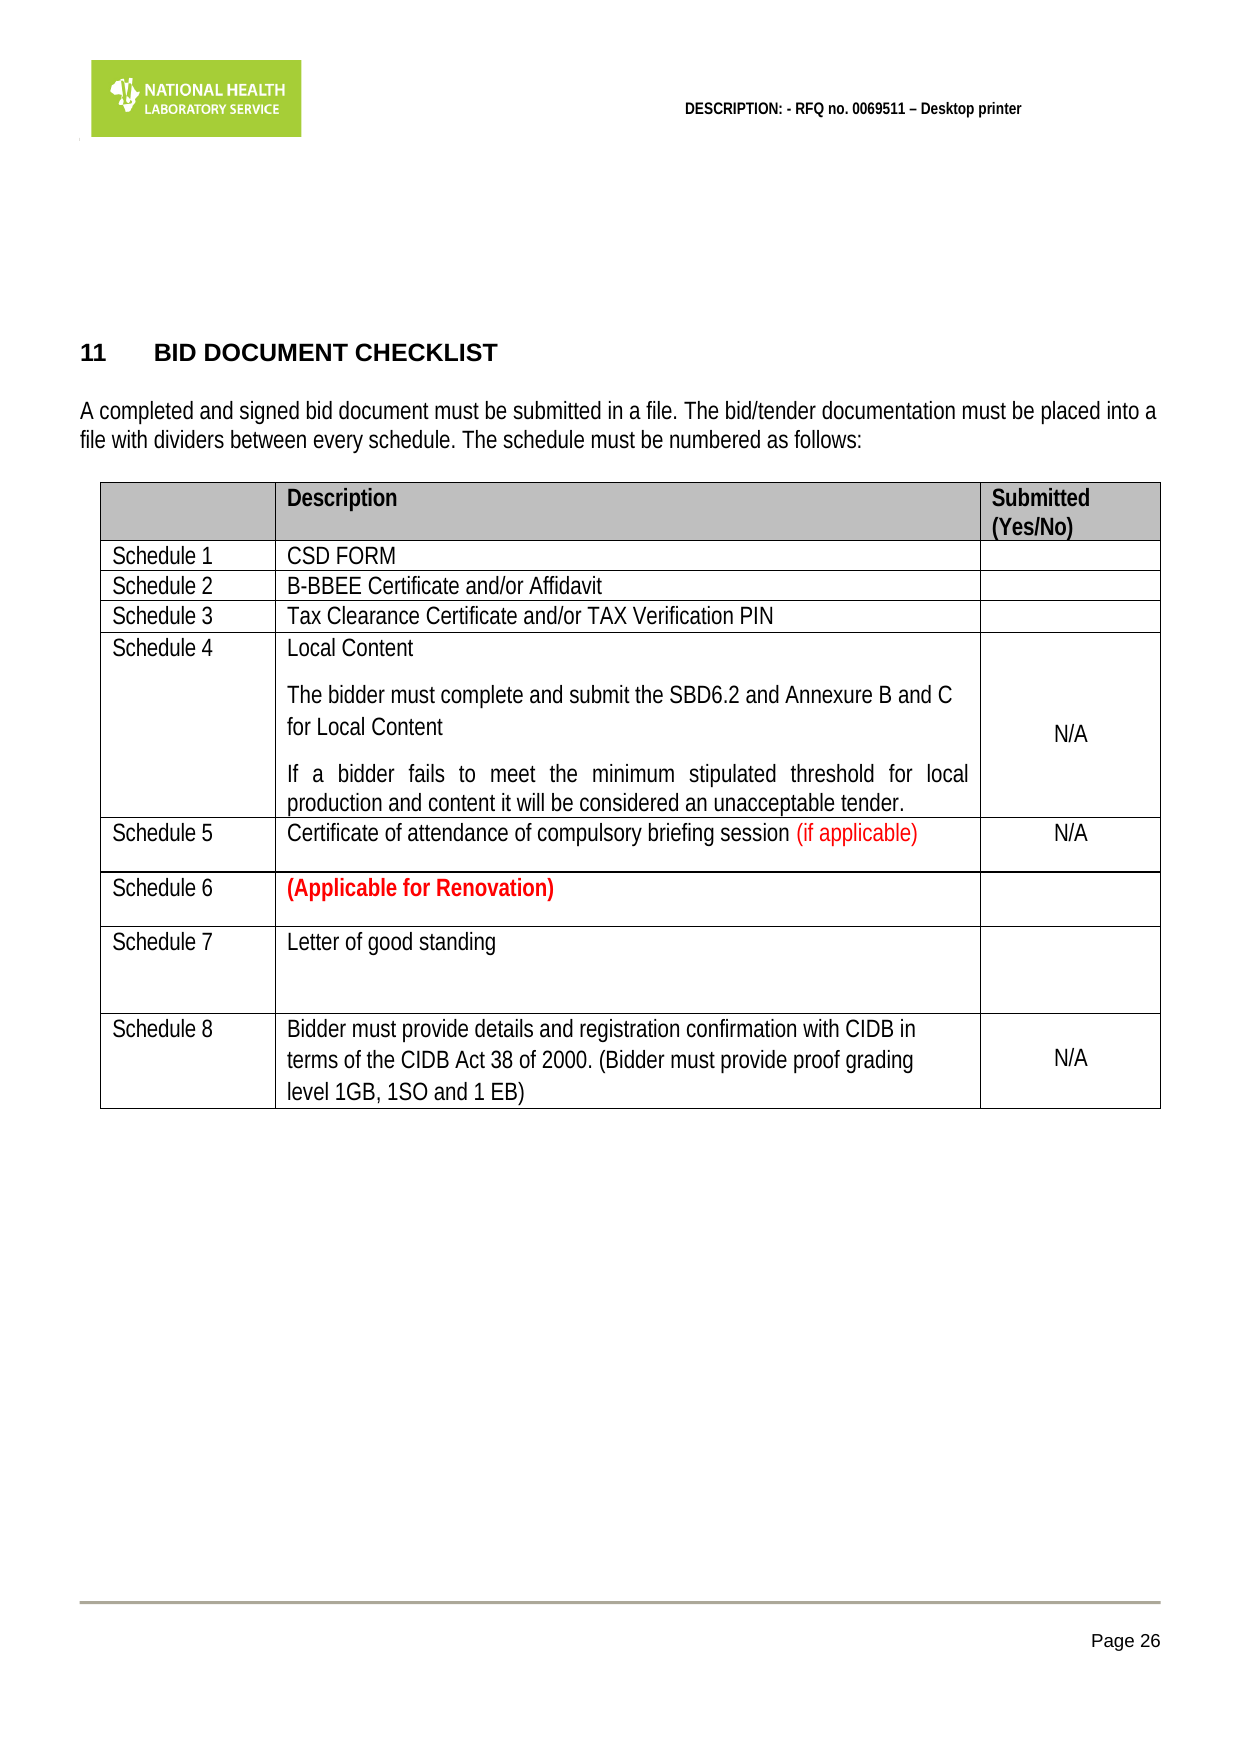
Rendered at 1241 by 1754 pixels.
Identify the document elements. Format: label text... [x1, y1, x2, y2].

table_cell Tax Clearance Certificate and/or TAX Verification PIN [276, 601, 980, 632]
table_cell Bidder must provide details and registration confirmation with CIDB in terms of the CIDB Act 38 of 2000. (Bidder must provide proof grading level 1GB, 1SO and 1 EB) [276, 1014, 980, 1107]
table_cell Certificate of attendance of compulsory briefing session (if applicable) [276, 818, 980, 871]
table_cell Schedule 2 [101, 571, 275, 599]
table_header [101, 483, 275, 540]
table_header Description [276, 483, 980, 540]
table_cell Schedule 7 [101, 927, 275, 1013]
table_cell N/A [981, 1014, 1160, 1107]
table_cell Letter of good standing [276, 927, 980, 1013]
table_cell CSD FORM [276, 541, 980, 570]
subtitle BID DOCUMENT CHECKLIST [80, 338, 1161, 367]
table_cell Schedule 8 [101, 1014, 275, 1107]
table_cell Schedule 1 [101, 541, 275, 570]
table_cell [981, 571, 1160, 599]
picture [91, 60, 302, 137]
table_cell Schedule 6 [101, 873, 275, 926]
text A completed and signed bid document must be submitted in a file. The bid/tender documentation must be placed into a file with dividers between every schedule. The schedule must be numbered as follows: [80, 396, 1161, 453]
table_cell [981, 541, 1160, 570]
table_cell Schedule 5 [101, 818, 275, 871]
table_cell Schedule 4 [101, 633, 275, 817]
table_header Submitted (Yes/No) [981, 483, 1160, 540]
table_cell Schedule 3 [101, 601, 275, 632]
table_cell [981, 873, 1160, 926]
table_cell Local Content The bidder must complete and submit the SBD6.2 and Annexure B and C for Local Content If a bidder fails to meet the minimum stipulated threshold for local production and content it will be considered an unacceptable tender. [276, 633, 980, 817]
table_cell (Applicable for Renovation) [276, 873, 980, 926]
table_cell N/A [981, 818, 1160, 871]
table_cell B-BBEE Certificate and/or Affidavit [276, 571, 980, 599]
table_cell [981, 601, 1160, 632]
table_cell N/A [981, 633, 1160, 817]
table_cell [981, 927, 1160, 1013]
